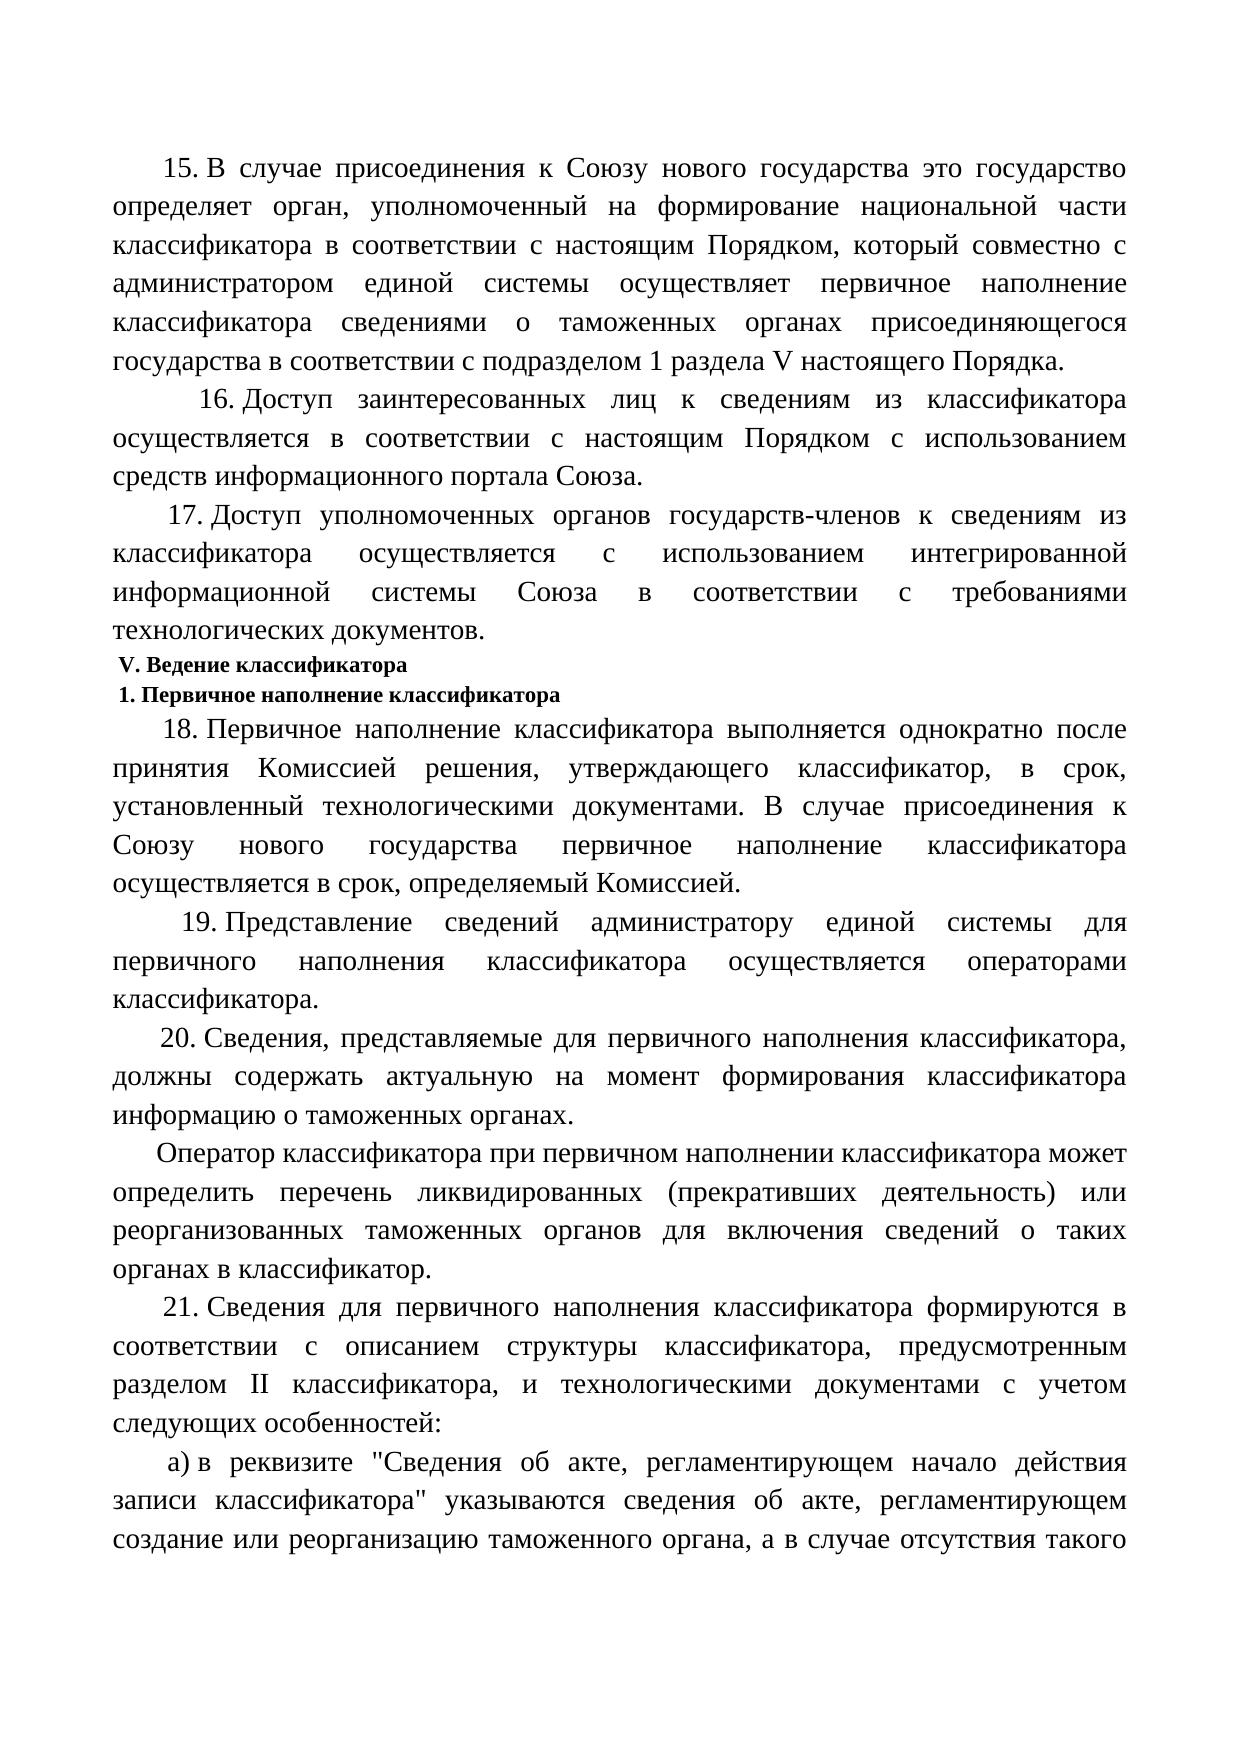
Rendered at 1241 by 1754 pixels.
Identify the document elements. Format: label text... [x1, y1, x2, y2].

text 16. Доступ заинтересованных лиц к сведениям из классификатора осуществляется в соответствии с настоящим Порядком с использованием средств информационного портала Союза. [112, 381, 1128, 492]
text Оператор классификатора при первичном наполнении классификатора может определить перечень ликвидированных (прекративших деятельность) или реорганизованных таможенных органов для включения сведений о таких органах в классификатор. [112, 1135, 1128, 1284]
text 19. Представление сведений администратору единой системы для первичного наполнения классификатора осуществляется операторами классификатора. [112, 904, 1128, 1015]
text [112, 1444, 1128, 1554]
text 21. Сведения для первичного наполнения классификатора формируются в соответствии с описанием структуры классификатора, предусмотренным разделом II классификатора, и технологическими документами с учетом следующих особенностей: [112, 1289, 1128, 1439]
text V. Ведение классификатора [112, 651, 1128, 677]
text 18. Первичное наполнение классификатора выполняется однократно после принятия Комиссией решения, утверждающего классификатор, в срок, установленный технологическими документами. В случае присоединения к Союзу нового государства первичное наполнение классификатора осуществляется в срок, определяемый Комиссией. [112, 711, 1128, 899]
text 17. Доступ уполномоченных органов государств-членов к сведениям из классификатора осуществляется с использованием интегрированной информационной системы Союза в соответствии с требованиями технологических документов. [112, 497, 1128, 646]
text 20. Сведения, представляемые для первичного наполнения классификатора, должны содержать актуальную на момент формирования классификатора информацию о таможенных органах. [112, 1020, 1128, 1130]
text 1. Первичное наполнение классификатора [112, 681, 1128, 708]
text 15. В случае присоединения к Союзу нового государства это государство определяет орган, уполномоченный на формирование национальной части классификатора в соответствии с настоящим Порядком, который совместно с администратором единой системы осуществляет первичное наполнение классификатора сведениями о таможенных органах присоединяющегося государства в соответствии с подразделом 1 раздела V настоящего Порядка. [112, 150, 1128, 376]
